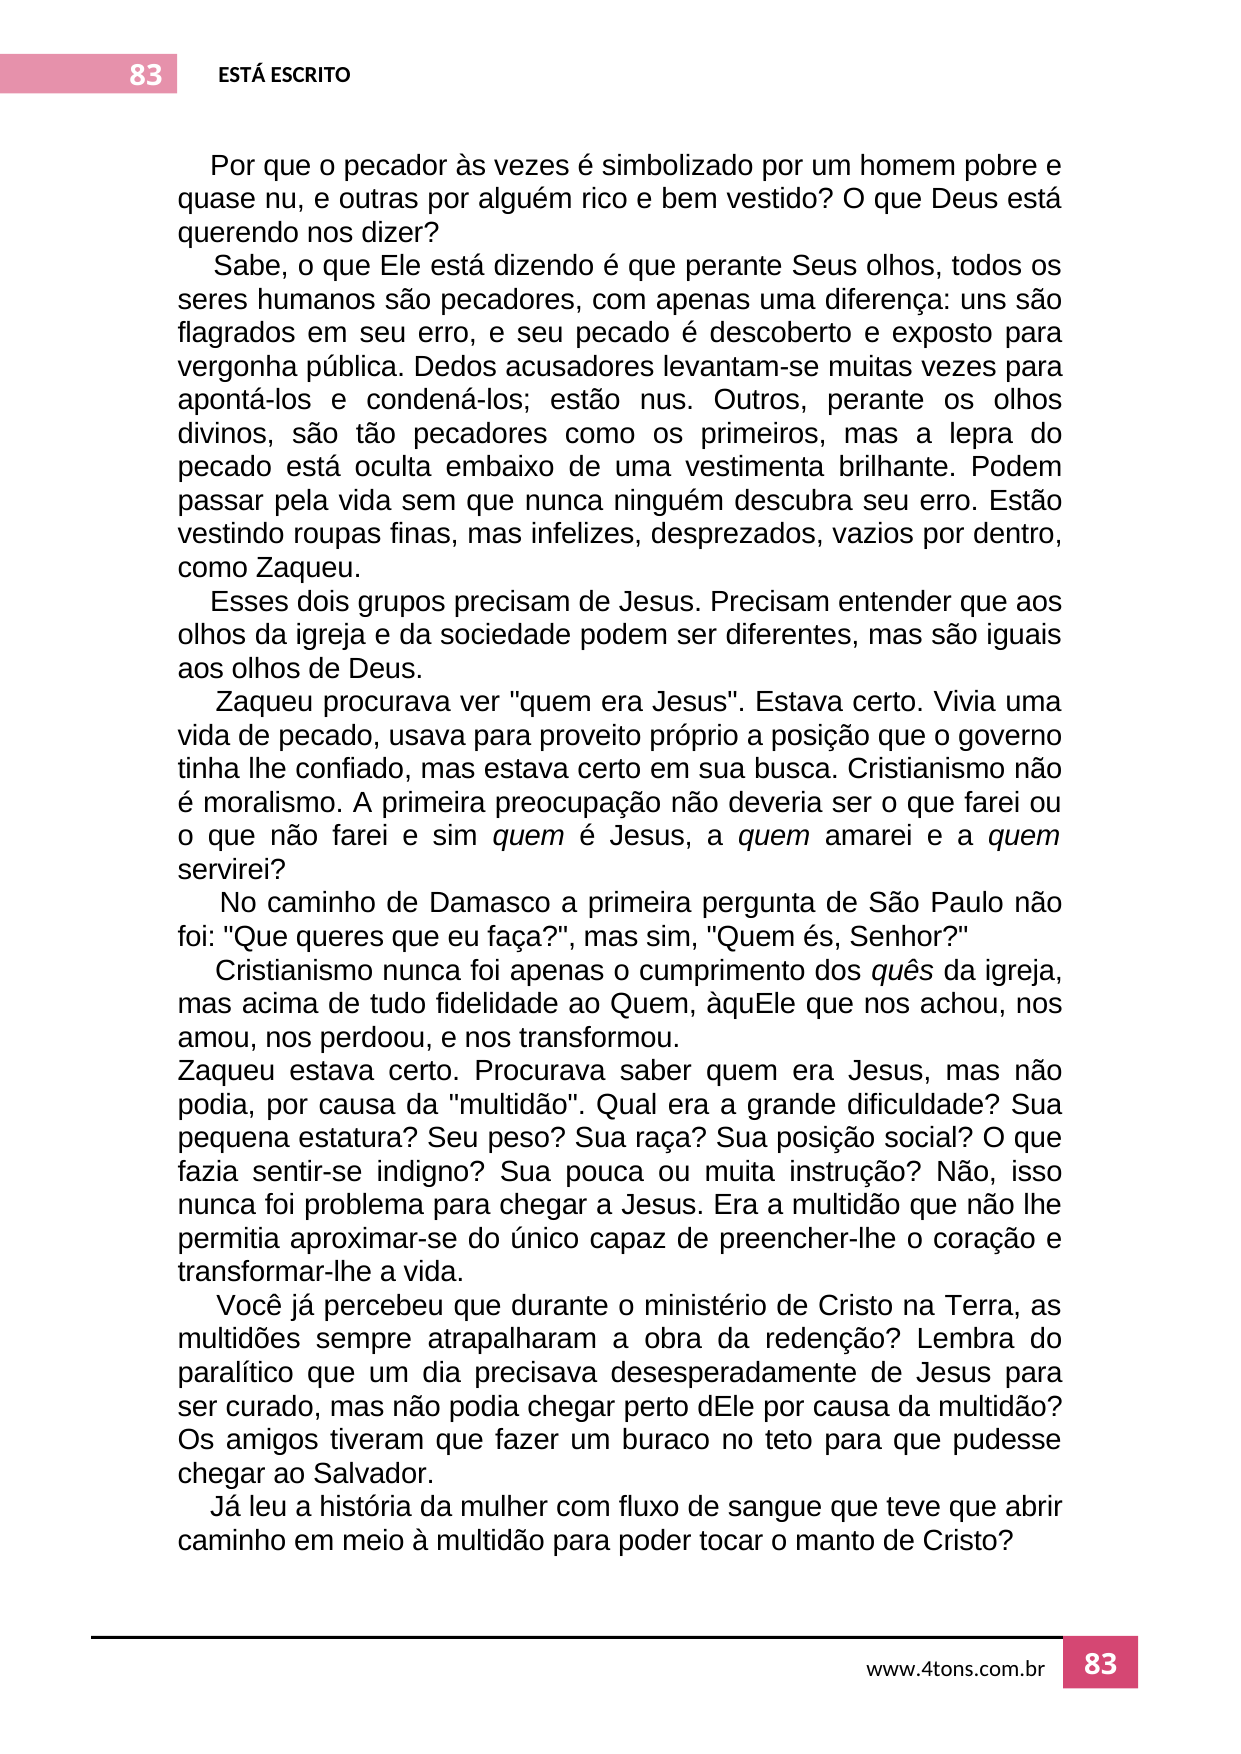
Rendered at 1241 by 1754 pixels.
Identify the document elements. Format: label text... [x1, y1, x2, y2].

text Sabe, o que Ele está dizendo é que perante Seus olhos, todos os seres humanos são pecadores, com apenas uma diferença: uns são flagrados em seu erro, e seu pecado é descoberto e exposto para vergonha pública. Dedos acusadores levantam-se muitas vezes para apontá-los e condená-los; estão nus. Outros, perante os olhos divinos, são tão pecadores como os primeiros, mas a lepra do pecado está oculta embaixo de uma vestimenta brilhante. Podem passar pela vida sem que nunca ninguém descubra seu erro. Estão vestindo roupas finas, mas infelizes, desprezados, vazios por dentro, como Zaqueu. [177, 248, 1063, 584]
text Já leu a história da mulher com fluxo de sangue que teve que abrir caminho em meio à multidão para poder tocar o manto de Cristo? [177, 1489, 1063, 1556]
text Zaqueu estava certo. Procurava saber quem era Jesus, mas não podia, por causa da "multidão". Qual era a grande dificuldade? Sua pequena estatura? Seu peso? Sua raça? Sua posição social? O que fazia sentir-se indigno? Sua pouca ou muita instrução? Não, isso nunca foi problema para chegar a Jesus. Era a multidão que não lhe permitia aproximar-se do único capaz de preencher-lhe o coração e transformar-lhe a vida. [177, 1053, 1063, 1288]
text Esses dois grupos precisam de Jesus. Precisam entender que aos olhos da igreja e da sociedade podem ser diferentes, mas são iguais aos olhos de Deus. [177, 584, 1063, 684]
text Zaqueu procurava ver "quem era Jesus". Estava certo. Vivia uma vida de pecado, usava para proveito próprio a posição que o governo tinha lhe confiado, mas estava certo em sua busca. Cristianismo não é moralismo. A primeira preocupação não deveria ser o que farei ou o que não farei e sim quem é Jesus, a quem amarei e a quem servirei? [177, 684, 1063, 886]
text No caminho de Damasco a primeira pergunta de São Paulo não foi: "Que queres que eu faça?", mas sim, "Quem és, Senhor?" [177, 886, 1063, 953]
text Cristianismo nunca foi apenas o cumprimento dos quês da igreja, mas acima de tudo fidelidade ao Quem, àquEle que nos achou, nos amou, nos perdoou, e nos transformou. [177, 953, 1063, 1053]
text Por que o pecador às vezes é simbolizado por um homem pobre e quase nu, e outras por alguém rico e bem vestido? O que Deus está querendo nos dizer? [177, 148, 1063, 248]
text Você já percebeu que durante o ministério de Cristo na Terra, as multidões sempre atrapalharam a obra da redenção? Lembra do paralítico que um dia precisava desesperadamente de Jesus para ser curado, mas não podia chegar perto dEle por causa da multidão? Os amigos tiveram que fazer um buraco no teto para que pudesse chegar ao Salvador. [177, 1288, 1063, 1489]
